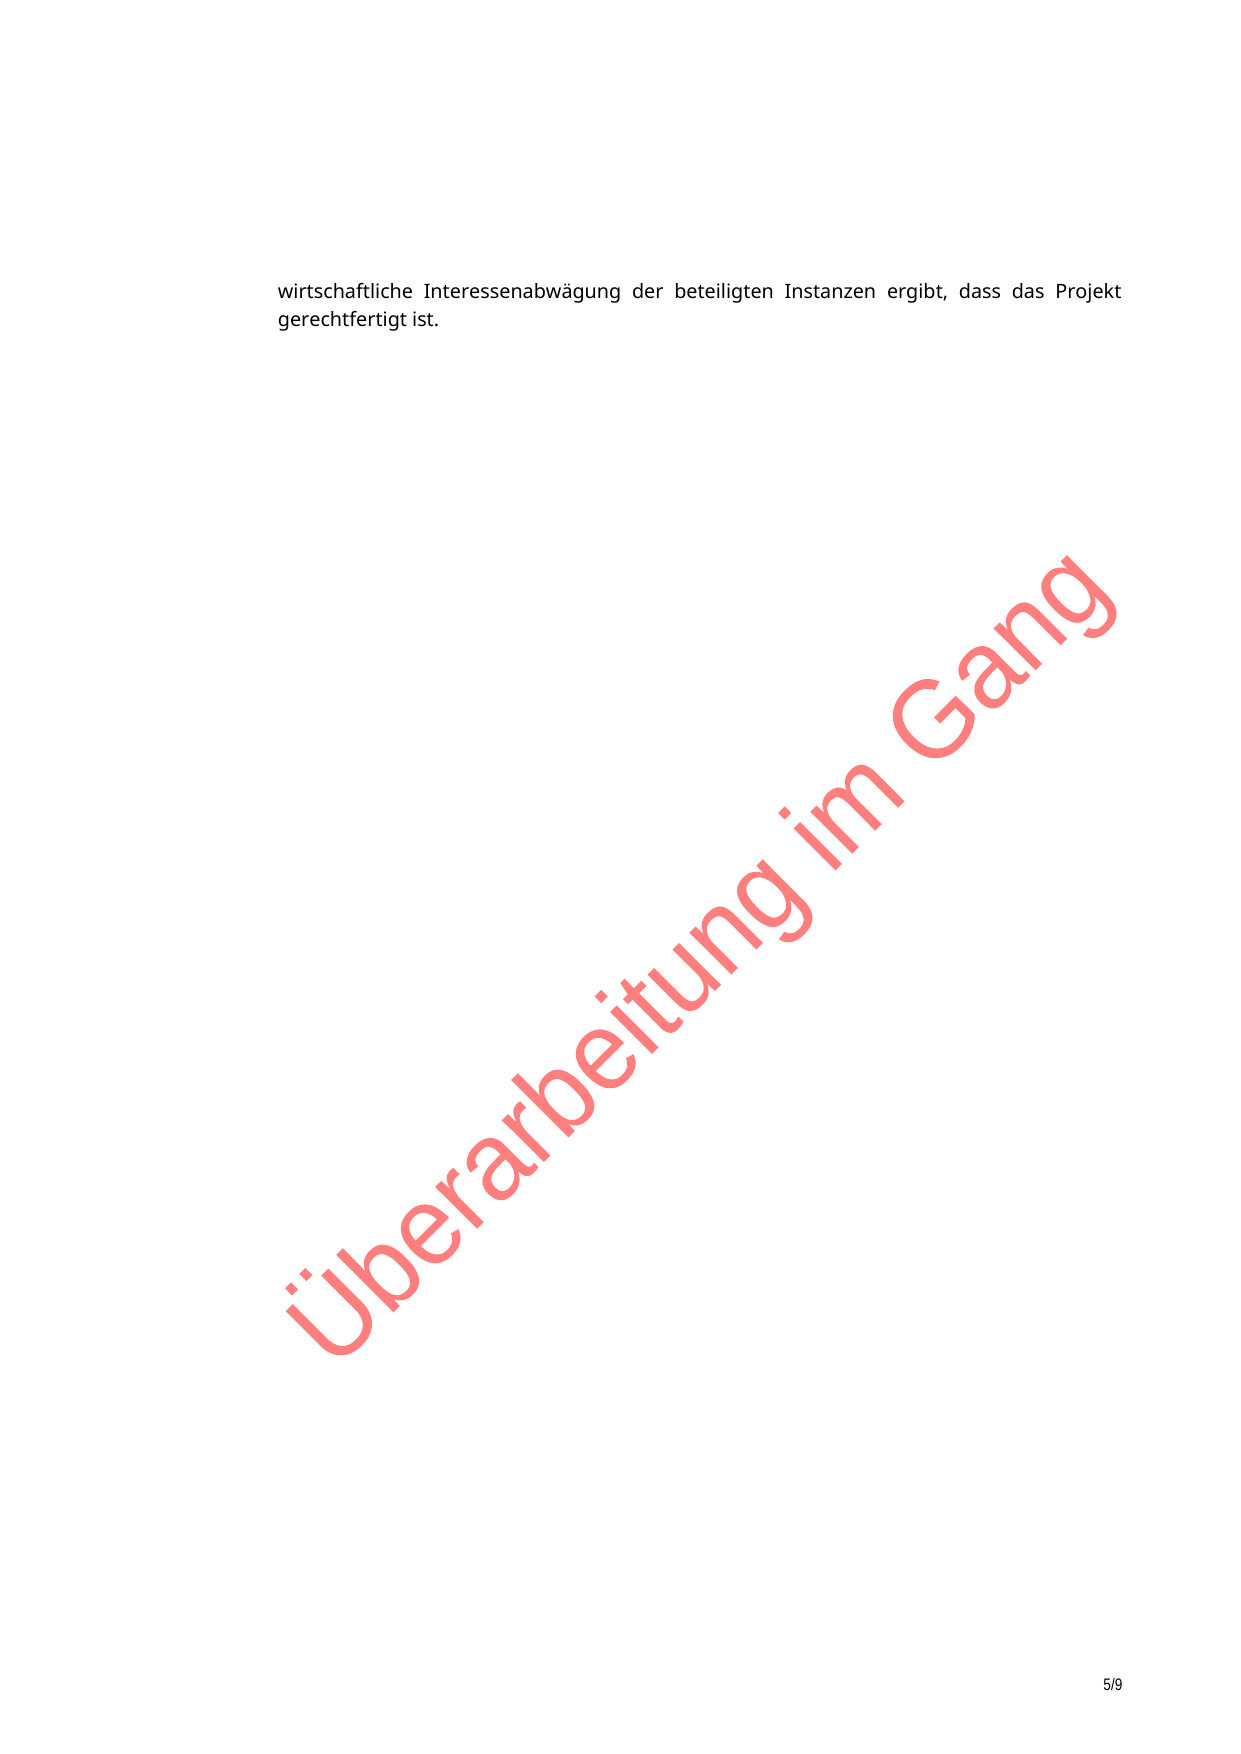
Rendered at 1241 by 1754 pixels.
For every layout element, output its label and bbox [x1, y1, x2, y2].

text [278, 277, 1122, 332]
